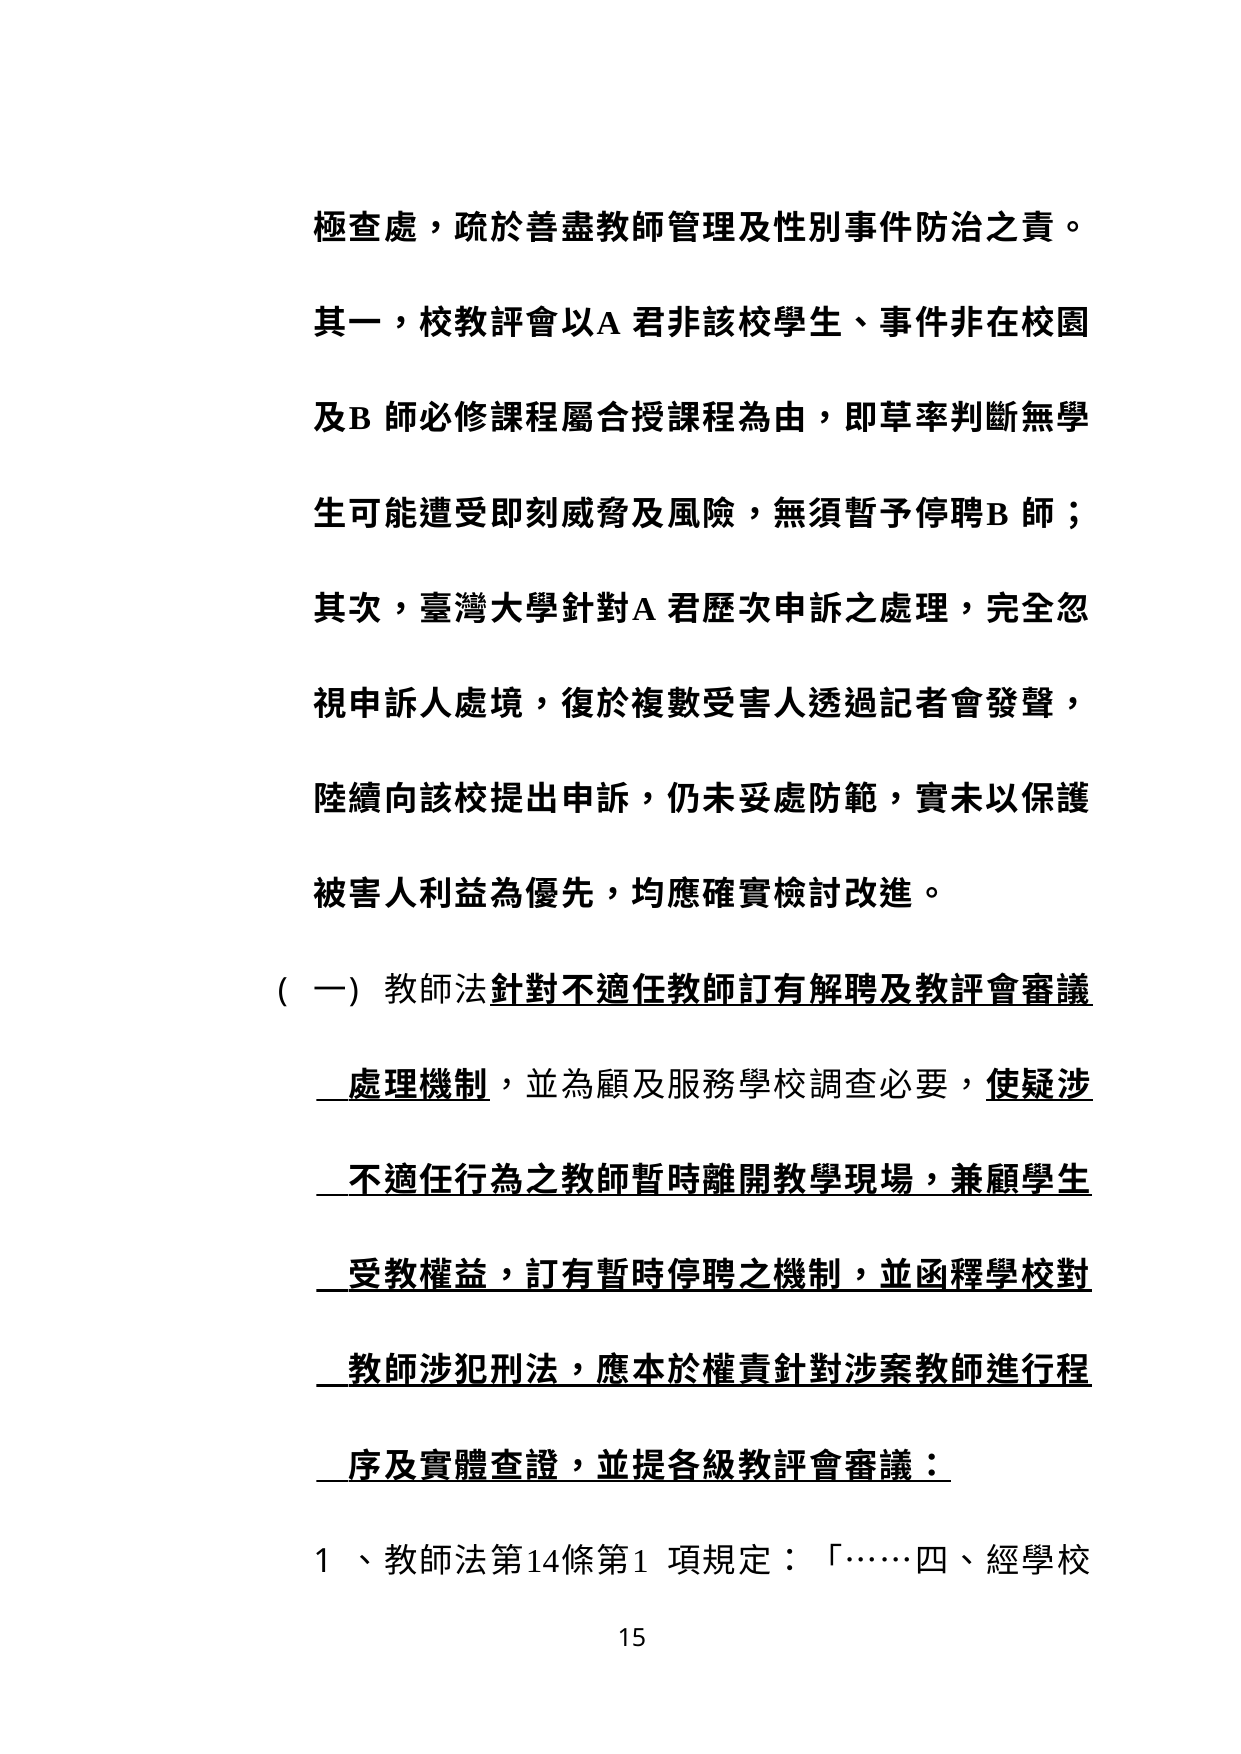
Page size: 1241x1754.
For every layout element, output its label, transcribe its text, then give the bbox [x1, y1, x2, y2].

subtitle 教師法針對不適任教師訂有解聘及教評會審議處理機制，並為顧及服務學校調查必要，使疑涉不適任行為之教師暫時離開教學現場，兼顧學生受教權益，訂有暫時停聘之機制，並函釋學校對教師涉犯刑法，應本於權責針對涉案教師進行程序及實體查證，並提各級教評會審議： [245, 939, 1092, 1510]
